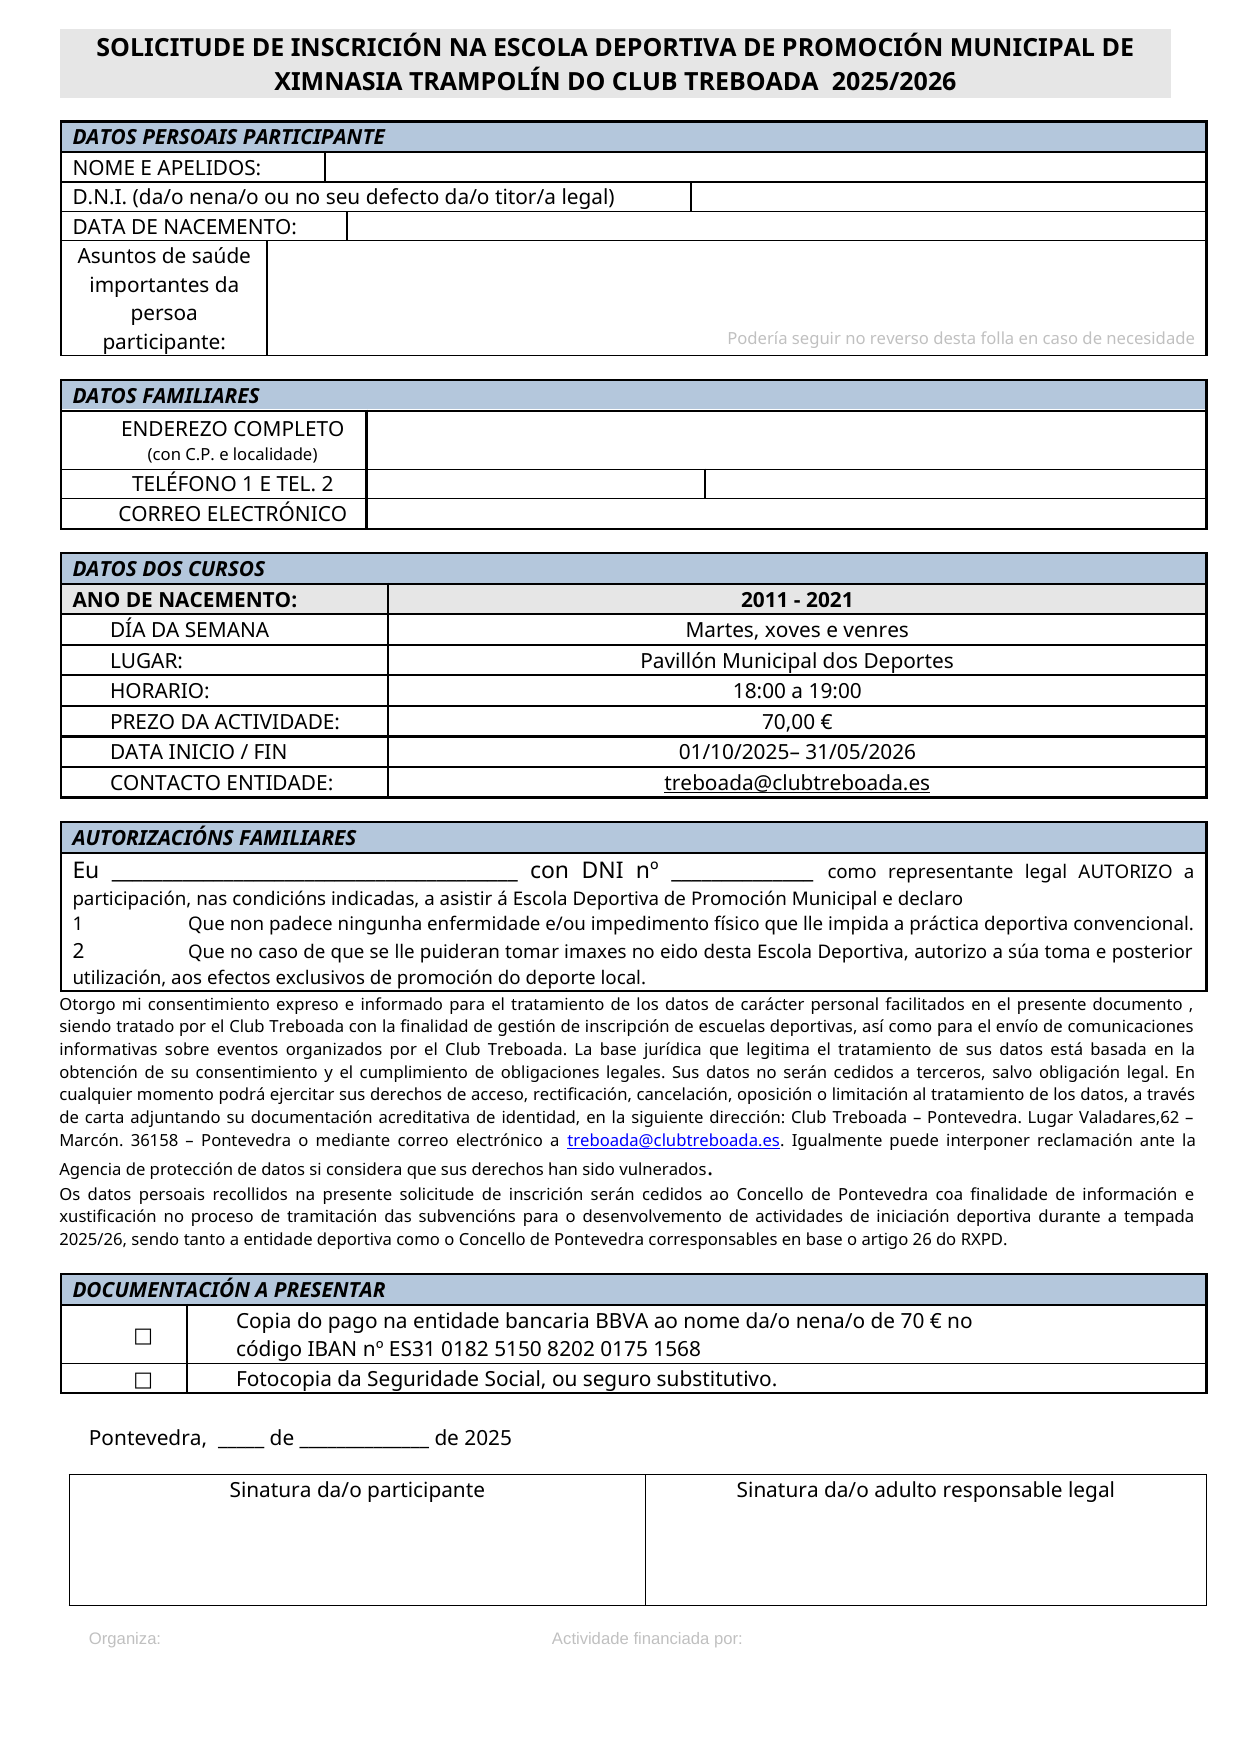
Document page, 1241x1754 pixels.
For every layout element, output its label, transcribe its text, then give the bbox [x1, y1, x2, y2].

table_cell Copia do pago na entidade bancaria BBVA ao nome da/o nena/o de 70 € no código IBAN nº ES31 0182 5150 8202 0175 1568 [188, 1306, 1205, 1363]
table_cell CONTACTO ENTIDADE: [62, 768, 387, 796]
table_cell [706, 470, 1205, 498]
table_cell ENDEREZO COMPLETO (con C.P. e localidade) [62, 412, 365, 468]
text Pontevedra, _____ de ______________ de 2025 [89, 1423, 1181, 1451]
table_cell LUGAR: [62, 646, 387, 674]
table_cell [368, 499, 1205, 527]
table_cell CORREO ELECTRÓNICO [62, 499, 365, 527]
table_cell 01/10/2025– 31/05/2026 [389, 738, 1205, 766]
table_cell TELÉFONO 1 E TEL. 2 [62, 470, 365, 498]
table_header DATOS DOS CURSOS [62, 554, 1205, 583]
table_cell Asuntos de saúde importantes da persoa participante: [62, 241, 266, 355]
text Otorgo mi consentimiento expreso e informado para el tratamiento de los datos de carácter personal facilitados en el presente documento , siendo tratado por el Club Treboada con la finalidad de gestión de inscripción de escuelas deportivas, así como para el envío de comunicaciones informativas sobre eventos organizados por el Club Treboada. La base jurídica que legitima el tratamiento de sus datos está basada en la obtención de su consentimiento y el cumplimiento de obligaciones legales. Sus datos no serán cedidos a terceros, salvo obligación legal. En cualquier momento podrá ejercitar sus derechos de acceso, rectificación, cancelación, oposición o limitación al tratamiento de los datos, a través de carta adjuntando su documentación acreditativa de identidad, en la siguiente dirección: Club Treboada – Pontevedra. Lugar Valadares,62 – Marcón. 36158 – Pontevedra o mediante correo electrónico a treboada@clubtreboada.es. Igualmente puede interponer reclamación ante la Agencia de protección de datos si considera que sus derechos han sido vulnerados. [59, 992, 1196, 1182]
table_header DATOS FAMILIARES [62, 381, 1205, 409]
table_cell DATA INICIO / FIN [62, 738, 387, 766]
table_cell [368, 470, 704, 498]
table_cell Fotocopia da Seguridade Social, ou seguro substitutivo. [188, 1364, 1205, 1392]
text Organiza: Actividade financiada por: [89, 1629, 1181, 1648]
table_header DOCUMENTACIÓN A PRESENTAR [62, 1275, 1205, 1304]
table_cell Martes, xoves e venres [389, 615, 1205, 644]
table_cell Eu ________________________________________ con DNI nº ______________ como representante legal AUTORIZO a participación, nas condicións indicadas, a asistir á Escola Deportiva de Promoción Municipal e declaro Que non padece ningunha enfermidade e/ou impedimento físico que lle impida a práctica deportiva convencional. Que no caso de que se lle puideran tomar imaxes no eido desta Escola Deportiva, autorizo a súa toma e posterior utilización, aos efectos exclusivos de promoción do deporte local. [62, 854, 1205, 990]
text Os datos persoais recollidos na presente solicitude de inscrición serán cedidos ao Concello de Pontevedra coa finalidade de información e xustificación no proceso de tramitación das subvencións para o desenvolvemento de actividades de iniciación deportiva durante a tempada 2025/26, sendo tanto a entidade deportiva como o Concello de Pontevedra corresponsables en base o artigo 26 do RXPD. [59, 1182, 1196, 1250]
table_cell [326, 153, 1205, 181]
table_cell DÍA DA SEMANA [62, 615, 387, 644]
table_cell [692, 183, 1205, 211]
table_cell 18:00 a 19:00 [389, 676, 1205, 705]
table_cell □ [62, 1306, 186, 1363]
table_cell HORARIO: [62, 676, 387, 705]
table_cell □ [62, 1364, 186, 1392]
text SOLICITUDE DE INSCRICIÓN NA ESCOLA DEPORTIVA DE PROMOCIÓN MUNICIPAL DE XIMNASIA TRAMPOLÍN DO CLUB TREBOADA 2025/2026 [60, 29, 1171, 98]
table_cell DATA DE NACEMENTO: [62, 212, 346, 240]
table_cell NOME E APELIDOS: [62, 153, 324, 181]
table_cell ANO DE NACEMENTO: [62, 585, 387, 613]
table_cell Podería seguir no reverso desta folla en caso de necesidade [268, 241, 1205, 355]
table_cell 70,00 € [389, 707, 1205, 735]
table_cell treboada@clubtreboada.es [389, 768, 1205, 796]
table_cell 2011 - 2021 [389, 585, 1205, 613]
table_cell [368, 412, 1205, 468]
table_header AUTORIZACIÓNS FAMILIARES [62, 823, 1205, 852]
table_header Sinatura da/o adulto responsable legal [646, 1475, 1206, 1605]
table_header Sinatura da/o participante [70, 1475, 645, 1605]
table_cell Pavillón Municipal dos Deportes [389, 646, 1205, 674]
table_header DATOS PERSOAIS PARTICIPANTE [62, 123, 1205, 151]
table_cell D.N.I. (da/o nena/o ou no seu defecto da/o titor/a legal) [62, 183, 690, 211]
table_cell [348, 212, 1205, 240]
table_cell PREZO DA ACTIVIDADE: [62, 707, 387, 735]
